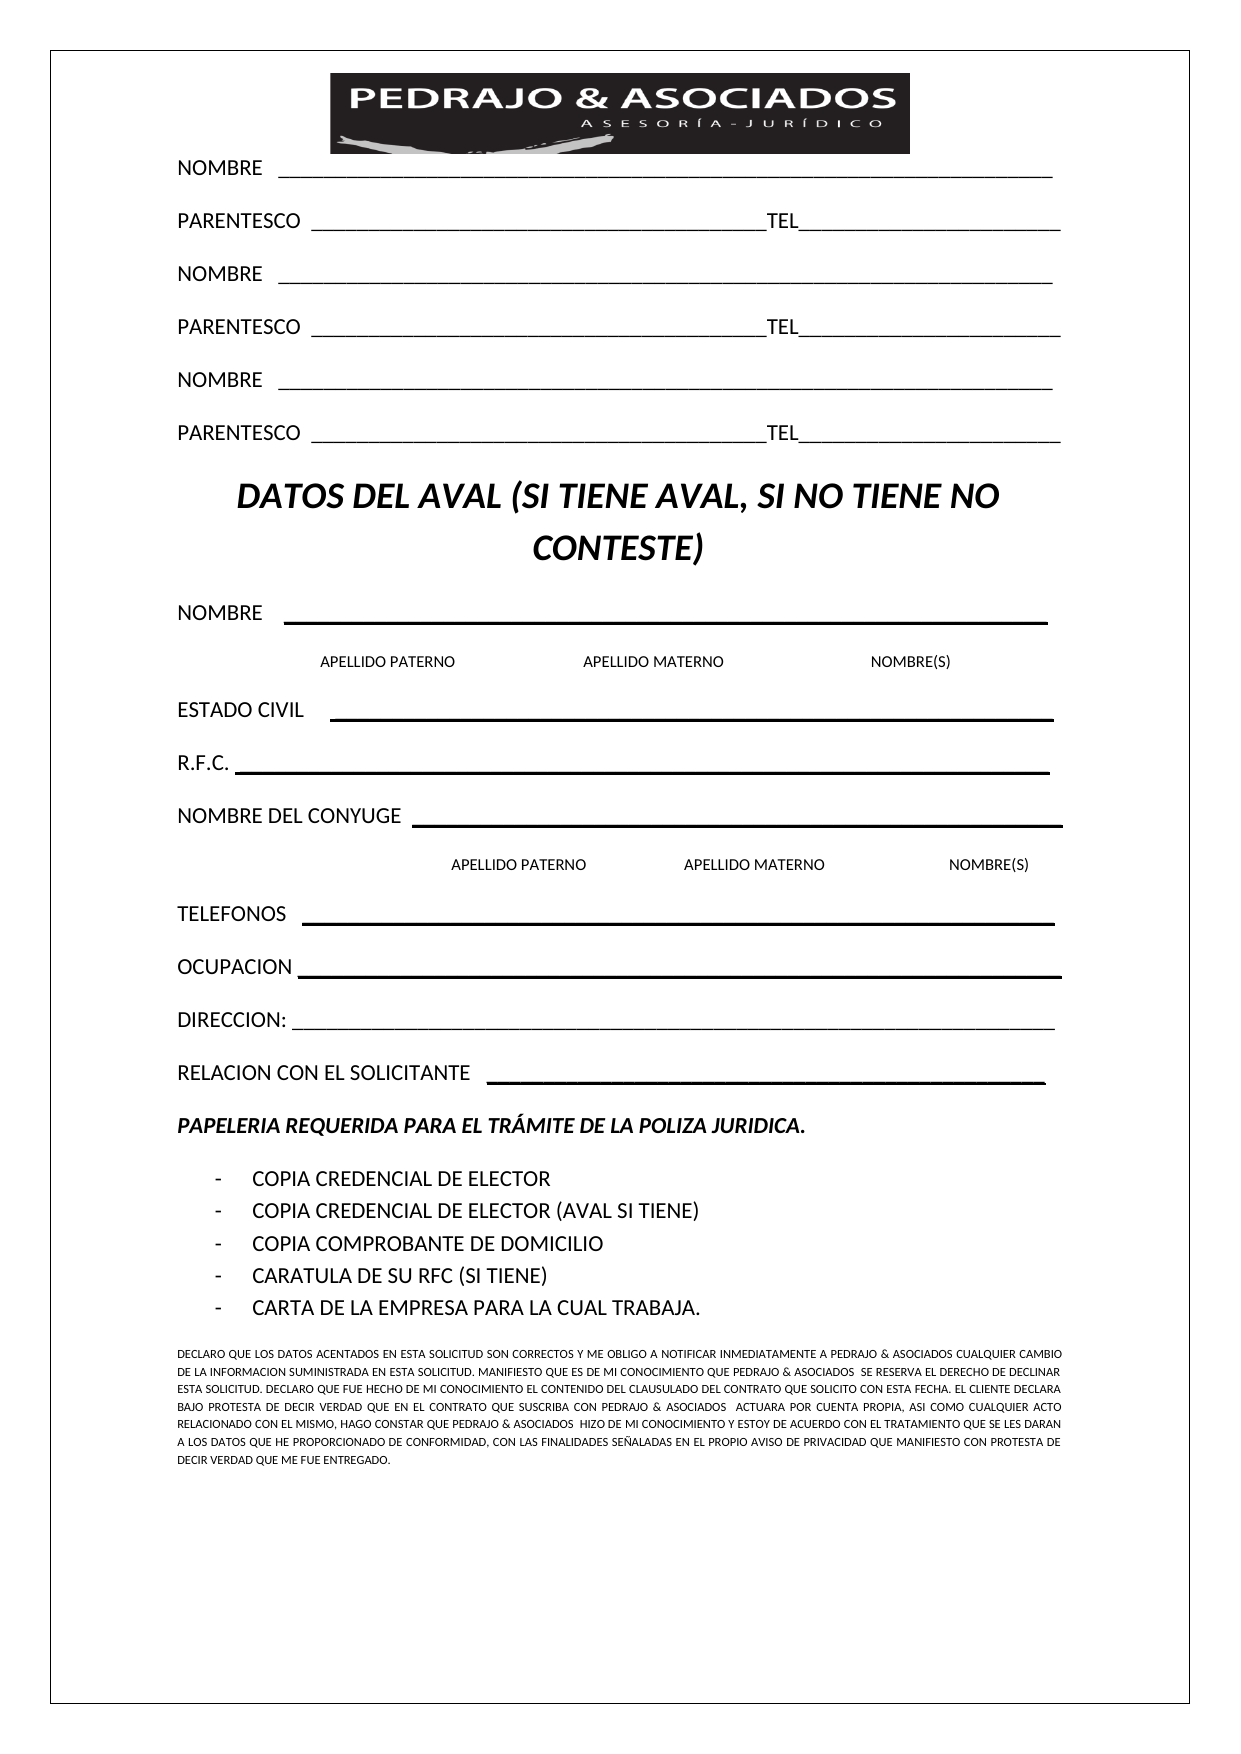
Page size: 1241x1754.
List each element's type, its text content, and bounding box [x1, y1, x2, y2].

text APELLIDO PATERNO APELLIDO MATERNO NOMBRE(S) [177, 651, 1063, 671]
text DIRECCION: ___________________________________________________________________ [177, 1005, 1063, 1033]
text DECLARO QUE LOS DATOS ACENTADOS EN ESTA SOLICITUD SON CORRECTOS Y ME OBLIGO A NOTIFICAR INMEDIATAMENTE A PEDRAJO & ASOCIADOS CUALQUIER CAMBIO DE LA INFORMACION SUMINISTRADA EN ESTA SOLICITUD. MANIFIESTO QUE ES DE MI CONOCIMIENTO QUE PEDRAJO & ASOCIADOS SE RESERVA EL DERECHO DE DECLINAR ESTA SOLICITUD. DECLARO QUE FUE HECHO DE MI CONOCIMIENTO EL CONTENIDO DEL CLAUSULADO DEL CONTRATO QUE SOLICITO CON ESTA FECHA. EL CLIENTE DECLARA BAJO PROTESTA DE DECIR VERDAD QUE EN EL CONTRATO QUE SUSCRIBA CON PEDRAJO & ASOCIADOS ACTUARA POR CUENTA PROPIA, ASI COMO CUALQUIER ACTO RELACIONADO CON EL MISMO, HAGO CONSTAR QUE PEDRAJO & ASOCIADOS HIZO DE MI CONOCIMIENTO Y ESTOY DE ACUERDO CON EL TRATAMIENTO QUE SE LES DARAN A LOS DATOS QUE HE PROPORCIONADO DE CONFORMIDAD, CON LAS FINALIDADES SEÑALADAS EN EL PROPIO AVISO DE PRIVACIDAD QUE MANIFIESTO CON PROTESTA DE DECIR VERDAD QUE ME FUE ENTREGADO. [177, 1346, 1063, 1467]
text RELACION CON EL SOLICITANTE _________________________________________________ [177, 1058, 1063, 1086]
text DATOS DEL AVAL (SI TIENE AVAL, SI NO TIENE NO CONTESTE) [177, 472, 1063, 570]
picture [330, 73, 910, 154]
text NOMBRE ____________________________________________________________________ [177, 259, 1063, 287]
text NOMBRE ____________________________________________________________________ [177, 153, 1063, 181]
text ESTADO CIVIL _______________________________________________________________ [177, 695, 1063, 723]
text NOMBRE ___________________________________________________________________ [177, 598, 1063, 626]
text OCUPACION ___________________________________________________________________ [177, 952, 1063, 980]
list CARTA DE LA EMPRESA PARA LA CUAL TRABAJA. [214, 1293, 1063, 1321]
text PAPELERIA REQUERIDA PARA EL TRÁMITE DE LA POLIZA JURIDICA. [177, 1111, 1063, 1139]
text R.F.C. _______________________________________________________________________ [177, 748, 1063, 776]
text TELEFONOS __________________________________________________________________ [177, 899, 1063, 927]
text PARENTESCO ________________________________________TEL_______________________ [177, 312, 1063, 341]
text PARENTESCO ________________________________________TEL_______________________ [177, 418, 1063, 447]
text APELLIDO PATERNO APELLIDO MATERNO NOMBRE(S) [177, 854, 1063, 874]
list COPIA CREDENCIAL DE ELECTOR [214, 1164, 1063, 1192]
text PARENTESCO ________________________________________TEL_______________________ [177, 206, 1063, 234]
text NOMBRE ____________________________________________________________________ [177, 366, 1063, 393]
list CARATULA DE SU RFC (SI TIENE) [214, 1261, 1063, 1289]
text NOMBRE DEL CONYUGE _________________________________________________________ [177, 801, 1063, 829]
list COPIA CREDENCIAL DE ELECTOR (AVAL SI TIENE) [214, 1197, 1063, 1225]
list COPIA COMPROBANTE DE DOMICILIO [214, 1229, 1063, 1257]
